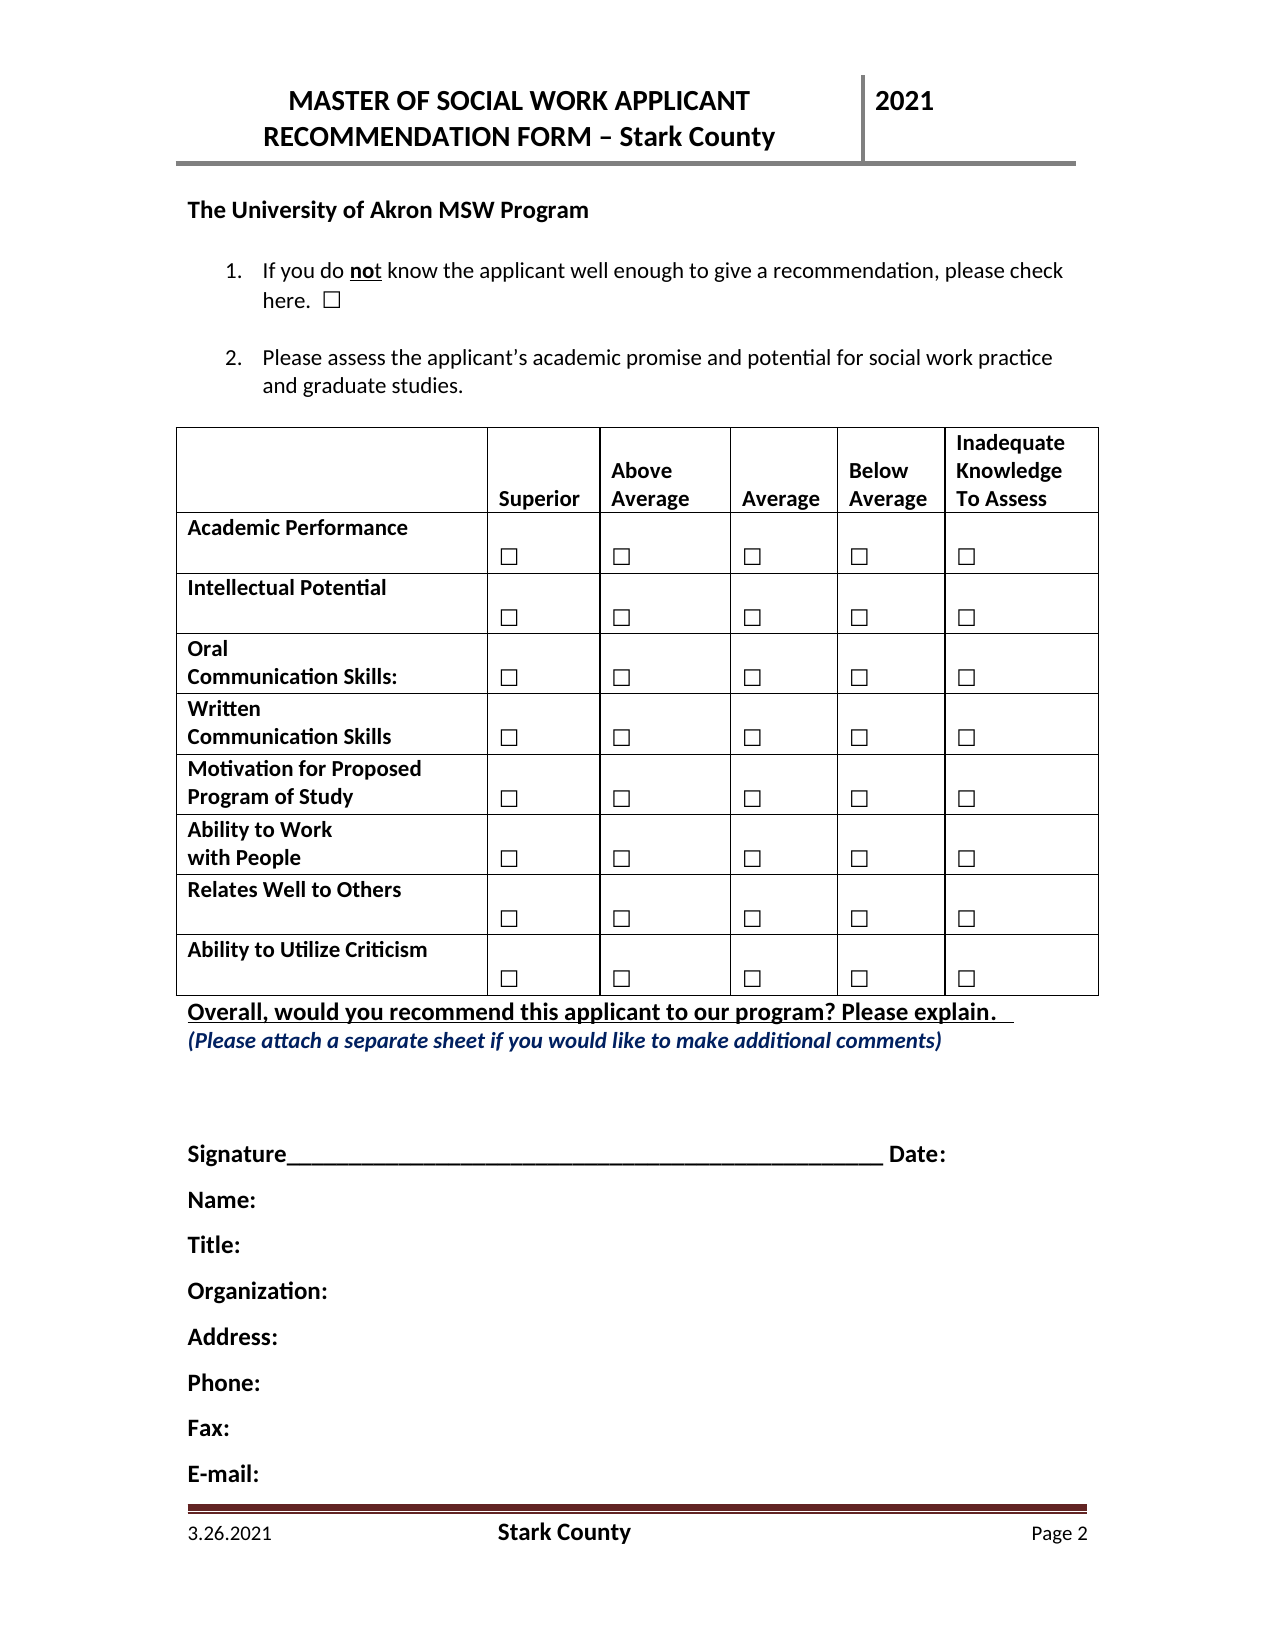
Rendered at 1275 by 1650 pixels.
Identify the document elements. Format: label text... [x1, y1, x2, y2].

table_cell [731, 574, 837, 633]
table_cell [946, 634, 1098, 693]
list If you do not know the applicant well enough to give a recommendation, please check here. [225, 256, 1087, 315]
text Address: [187, 1321, 1087, 1352]
text Signature________________________________________________ Date: [187, 1138, 1087, 1169]
table_cell [488, 875, 599, 934]
table_cell Motivation for Proposed Program of Study [177, 755, 487, 814]
text Fax: [187, 1413, 1087, 1443]
table_cell [946, 815, 1098, 874]
list Please assess the applicant’s academic promise and potential for social work practice and graduate studies. [225, 343, 1087, 399]
table_cell [946, 875, 1098, 934]
table_cell [731, 513, 837, 572]
table_cell [488, 815, 599, 874]
table_cell Ability to Work with People [177, 815, 487, 874]
table_header Superior [488, 428, 599, 512]
table_cell [488, 694, 599, 753]
table_cell [838, 634, 944, 693]
table_cell [601, 694, 730, 753]
table_cell [488, 513, 599, 572]
text Phone: [187, 1367, 1087, 1397]
text (Please attach a separate sheet if you would like to make additional comments) [187, 1026, 1087, 1054]
table_cell [838, 815, 944, 874]
table_cell [601, 935, 730, 995]
table_cell [601, 875, 730, 934]
table_cell Intellectual Potential [177, 574, 487, 633]
table_cell [946, 935, 1098, 995]
table_cell [488, 755, 599, 814]
table_cell [731, 755, 837, 814]
table_header Average [731, 428, 837, 512]
table_cell [601, 815, 730, 874]
table_cell [946, 574, 1098, 633]
table_cell Relates Well to Others [177, 875, 487, 934]
table_cell Academic Performance [177, 513, 487, 572]
text The University of Akron MSW Program [187, 195, 1087, 225]
table_header Above Average [601, 428, 730, 512]
table_cell [731, 935, 837, 995]
table_cell [946, 694, 1098, 753]
table_cell [601, 574, 730, 633]
table_cell [838, 935, 944, 995]
table_cell [488, 935, 599, 995]
table_cell [838, 694, 944, 753]
table_cell [488, 574, 599, 633]
table_header Below Average [838, 428, 944, 512]
table_cell Ability to Utilize Criticism [177, 935, 487, 995]
text Organization: [187, 1275, 1087, 1306]
table_header [177, 428, 487, 512]
table_cell [731, 694, 837, 753]
table_cell Oral Communication Skills: [177, 634, 487, 693]
table_cell [838, 875, 944, 934]
table_cell [838, 513, 944, 572]
text E-mail: [187, 1458, 1087, 1489]
table_cell [488, 634, 599, 693]
table_cell [601, 513, 730, 572]
table_cell [731, 815, 837, 874]
table_cell Written Communication Skills [177, 694, 487, 753]
table_cell [601, 634, 730, 693]
table_cell [838, 755, 944, 814]
table_cell [731, 634, 837, 693]
text Title: [187, 1230, 1087, 1260]
table_cell [731, 875, 837, 934]
table_header Inadequate Knowledge To Assess [946, 428, 1098, 512]
table_cell [838, 574, 944, 633]
text Name: [187, 1184, 1087, 1214]
table_cell [601, 755, 730, 814]
text Overall, would you recommend this applicant to our program? Please explain. [187, 996, 1087, 1026]
table_cell [946, 755, 1098, 814]
table_cell [946, 513, 1098, 572]
